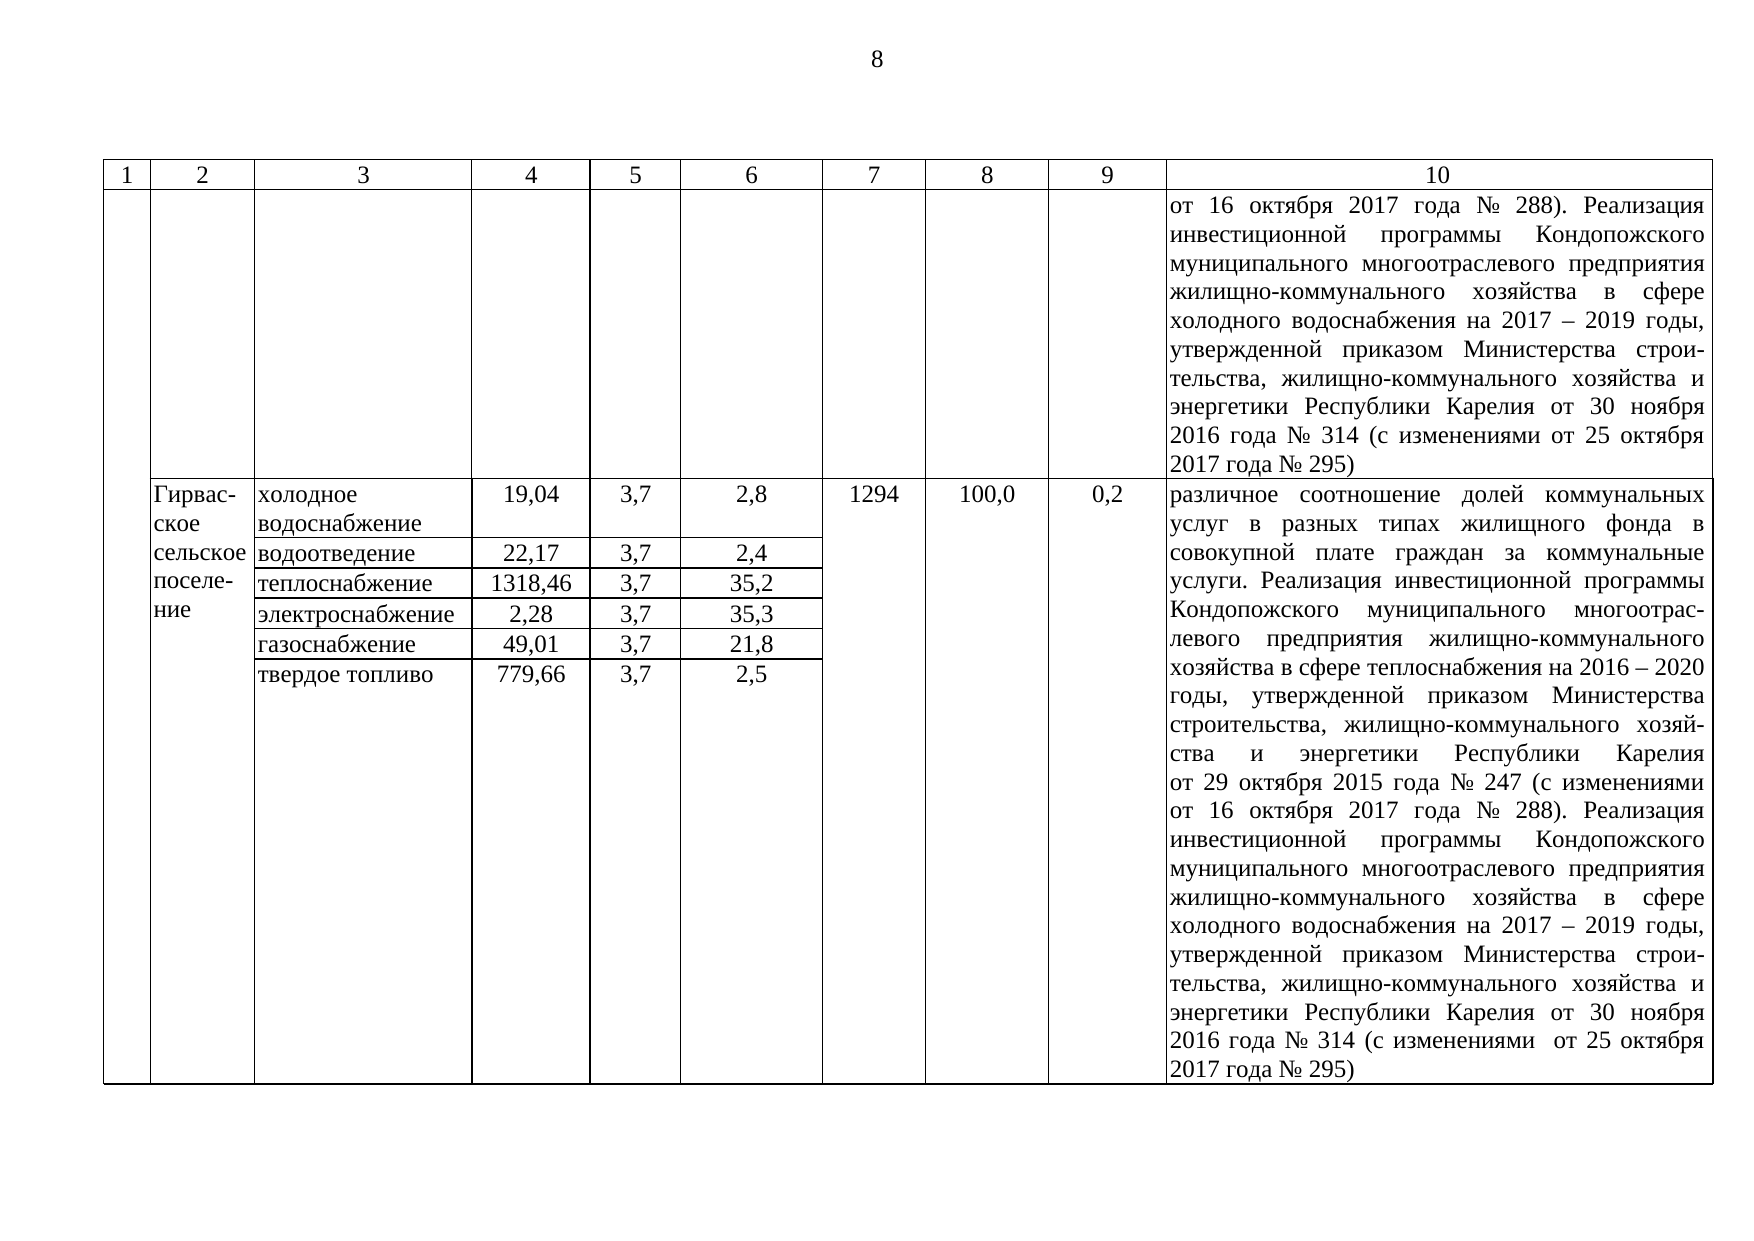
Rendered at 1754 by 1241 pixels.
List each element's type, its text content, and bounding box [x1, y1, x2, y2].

table_cell электроснабжение [255, 599, 471, 628]
table_cell 22,17 [473, 538, 589, 567]
table_cell [823, 190, 925, 478]
table_cell 2,5 [681, 660, 822, 1083]
table_cell 3,7 [591, 479, 680, 537]
table_cell [472, 190, 589, 478]
table_cell газоснабжение [255, 629, 471, 658]
table_cell 100,0 [926, 479, 1048, 1083]
table_cell [591, 190, 680, 478]
table_header 8 [926, 160, 1048, 189]
table_header 9 [1049, 160, 1166, 189]
table_cell 779,66 [473, 660, 589, 1083]
table_cell теплоснабжение [255, 569, 471, 597]
table_cell 0,2 [1049, 479, 1166, 1083]
table_header 3 [255, 160, 471, 189]
table_cell 2,28 [473, 599, 589, 628]
table_header 10 [1167, 160, 1712, 189]
table_cell 1294 [823, 479, 925, 1083]
table_cell различное соотношение долей коммунальных услуг в разных типах жилищного фонда в совокупной плате граждан за коммунальные услуги. Реализация инвестиционной программы Кондопожского муниципального многоотрас-левого предприятия жилищно-коммунального хозяйства в сфере теплоснабжения на 2016 – 2020 годы, утвержденной приказом Министерства строительства, жилищно-коммунального хозяй-ства и энергетики Республики Карелия от 29 октября 2015 года № 247 (с изменениями от 16 октября 2017 года № 288). Реализация инвестиционной программы Кондопожского муниципального многоотраслевого предприятия жилищно-коммунального хозяйства в сфере холодного водоснабжения на 2017 – 2019 годы, утвержденной приказом Министерства строи-тельства, жилищно-коммунального хозяйства и энергетики Республики Карелия от 30 ноября 2016 года № 314 (с изменениями от 25 октября 2017 года № 295) [1167, 479, 1712, 1083]
table_cell 19,04 [473, 479, 589, 537]
table_cell 3,7 [591, 538, 680, 567]
table_header 1 [104, 160, 150, 189]
table_cell [151, 190, 254, 478]
table_header 6 [681, 160, 822, 189]
table_cell [255, 190, 471, 478]
table_header 2 [151, 160, 254, 189]
table_cell 35,2 [681, 569, 822, 597]
table_cell 3,7 [591, 660, 680, 1083]
table_cell [681, 190, 822, 478]
table_cell 21,8 [681, 629, 822, 658]
table_cell 2,8 [681, 479, 822, 537]
table_header 4 [472, 160, 589, 189]
table_header 5 [591, 160, 680, 189]
table_cell [1049, 190, 1166, 478]
table_cell 49,01 [473, 629, 589, 658]
table_cell 3,7 [591, 629, 680, 658]
table_cell твердое топливо [255, 660, 471, 1083]
table_cell [926, 190, 1048, 478]
table_cell 2,4 [681, 538, 822, 567]
table_cell холодное водоснабжение [255, 479, 471, 537]
table_header 7 [823, 160, 925, 189]
table_cell Гирвас-ское сельское поселе- ние [151, 479, 254, 1083]
table_cell 3,7 [591, 569, 680, 597]
table_cell 35,3 [681, 599, 822, 628]
table_cell [104, 190, 150, 1083]
table_cell от 16 октября 2017 года № 288). Реализация инвестиционной программы Кондопожского муниципального многоотраслевого предприятия жилищно-коммунального хозяйства в сфере холодного водоснабжения на 2017 – 2019 годы, утвержденной приказом Министерства строи-тельства, жилищно-коммунального хозяйства и энергетики Республики Карелия от 30 ноября 2016 года № 314 (с изменениями от 25 октября 2017 года № 295) [1167, 190, 1712, 478]
table_cell 3,7 [591, 599, 680, 628]
table_cell водоотведение [255, 538, 471, 567]
table_cell 1318,46 [473, 569, 589, 597]
